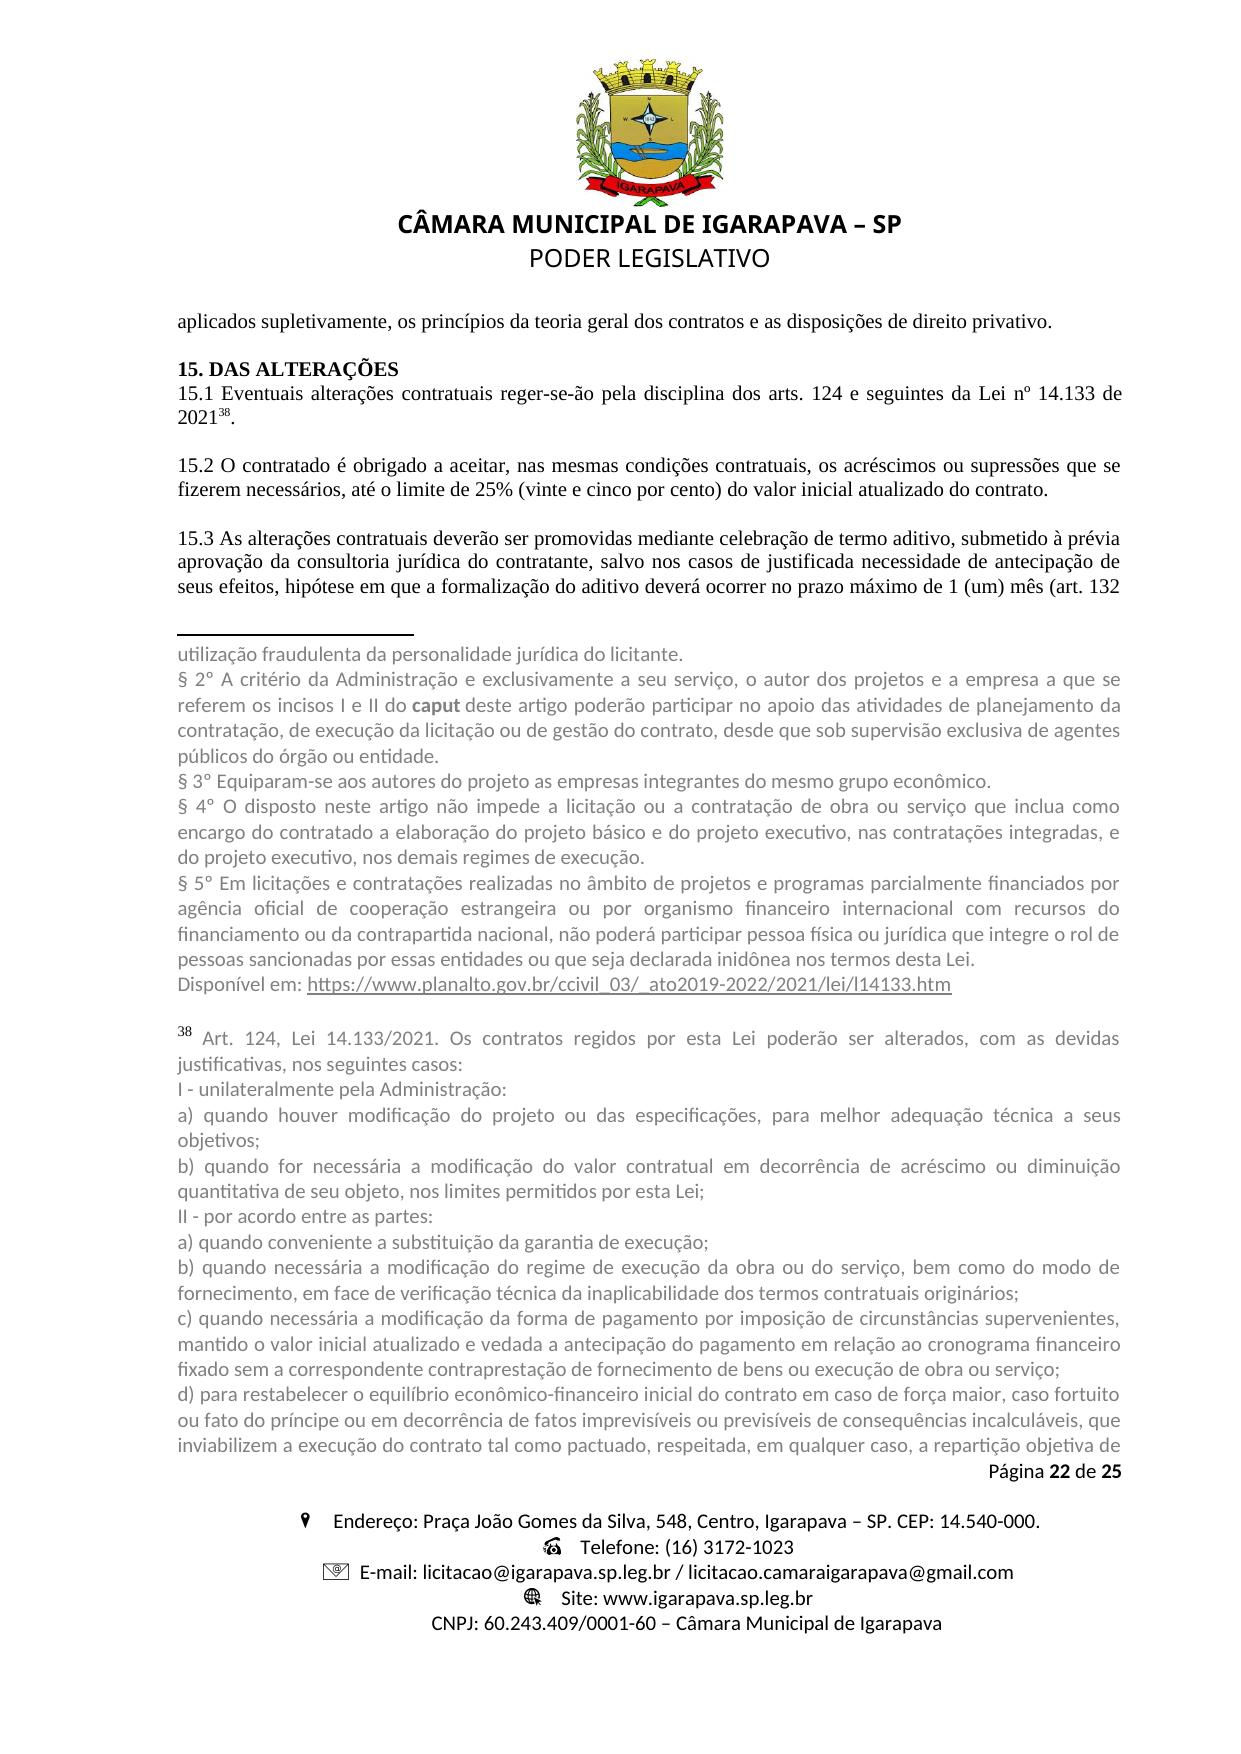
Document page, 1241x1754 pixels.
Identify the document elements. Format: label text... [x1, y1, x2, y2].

picture [543, 1537, 561, 1555]
text 15.2 O contratado é obrigado a aceitar, nas mesmas condições contratuais, os acréscimos ou supressões que se fizerem necessários, até o limite de 25% (vinte e cinco por cento) do valor inicial atualizado do contrato. [177, 453, 1122, 501]
text 15. DAS ALTERAÇÕES [177, 357, 1122, 381]
picture [296, 1512, 314, 1529]
text 15.1 Eventuais alterações contratuais reger-se-ão pela disciplina dos arts. 124 e seguintes da Lei nº 14.133 de 2021. [177, 381, 1122, 429]
text 15.3 As alterações contratuais deverão ser promovidas mediante celebração de termo aditivo, submetido à prévia aprovação da consultoria jurídica do contratante, salvo nos casos de justificada necessidade de antecipação de seus efeitos, hipótese em que a formalização do aditivo deverá ocorrer no prazo máximo de 1 (um) mês (art. 132 da Lei nº 14.133 de 2021). [177, 525, 1122, 598]
picture [323, 1563, 349, 1580]
picture [575, 59, 724, 207]
picture [524, 1588, 542, 1606]
text 14.2 A presente contratação regular-se-á pelas suas cláusulas e pelos preceitos de direito público e a eles serão aplicados supletivamente, os princípios da teoria geral dos contratos e as disposições de direito privativo. [177, 309, 1122, 333]
